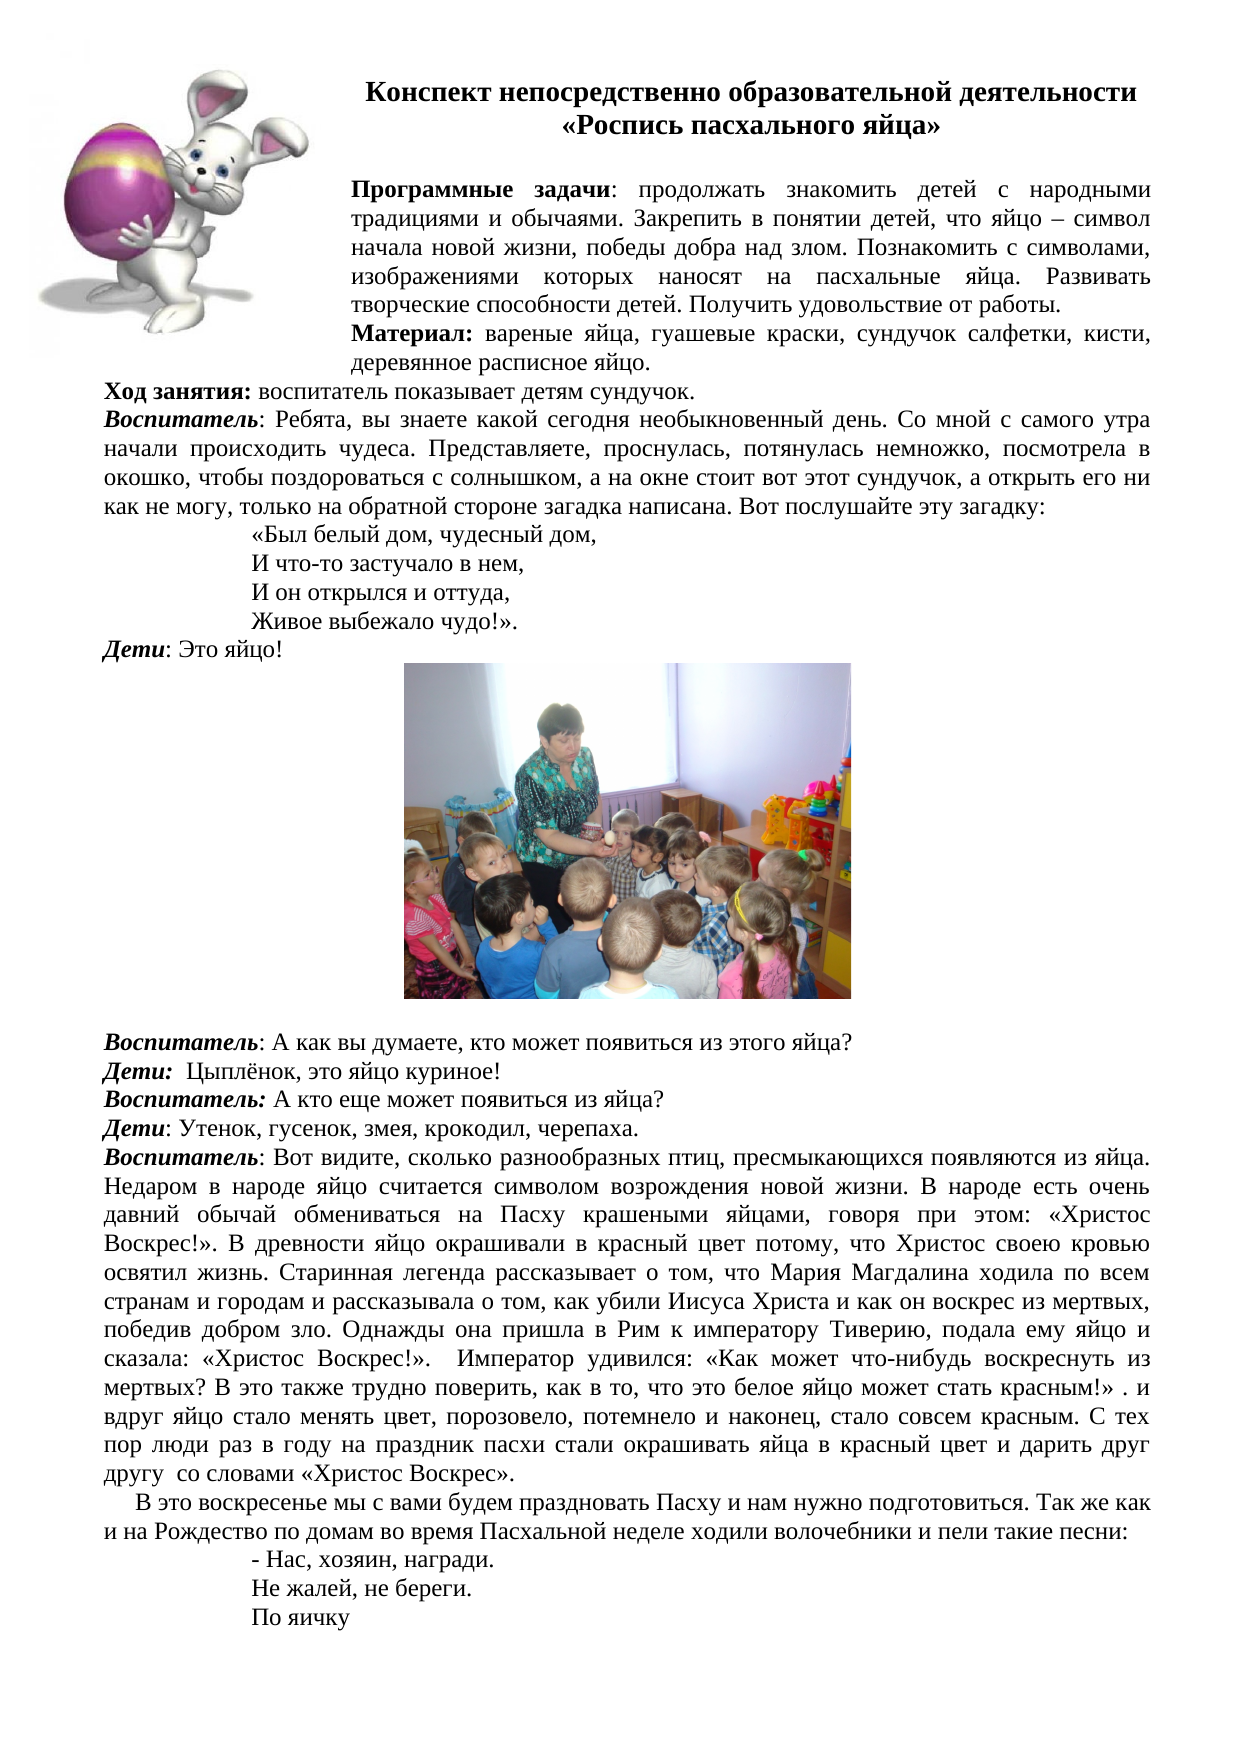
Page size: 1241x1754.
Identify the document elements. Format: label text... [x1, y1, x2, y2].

text Воспитатель: Ребята, вы знаете какой сегодня необыкновенный день. Со мной с самого утра начали происходить чудеса. Представляете, проснулась, потянулась немножко, посмотрела в окошко, чтобы поздороваться с солнышком, а на окне стоит вот этот сундучок, а открыть его ни как не могу, только на обратной стороне загадка написана. Вот послушайте эту загадку: [103, 404, 1152, 519]
text Воспитатель: А как вы думаете, кто может появиться из этого яйца? [103, 1027, 1152, 1056]
text И он открылся и оттуда, [103, 577, 1152, 606]
text И что-то застучало в нем, [103, 548, 1152, 577]
picture [404, 663, 852, 999]
text Дети: Цыплёнок, это яйцо куриное! [103, 1056, 1152, 1084]
text По яичку [103, 1602, 1152, 1631]
text «Роспись пасхального яйца» [333, 107, 1152, 141]
text В это воскресенье мы с вами будем праздновать Пасху и нам нужно подготовиться. Так же как и на Рождество по домам во время Пасхальной неделе ходили волочебники и пели такие песни: [103, 1487, 1152, 1544]
text Живое выбежало чудо!». [103, 606, 1152, 634]
picture [29, 33, 333, 358]
text Программные задачи: продолжать знакомить детей с народными традициями и обычаями. Закрепить в понятии детей, что яйцо – символ начала новой жизни, победы добра над злом. Познакомить с символами, изображениями которых наносят на пасхальные яйца. Развивать творческие способности детей. Получить удовольствие от работы. [333, 174, 1152, 318]
text Материал: вареные яйца, гуашевые краски, сундучок салфетки, кисти, деревянное расписное яйцо. [103, 318, 1152, 376]
text - Нас, хозяин, награди. [103, 1544, 1152, 1573]
text Дети: Это яйцо! [103, 634, 1152, 663]
text Дети: Утенок, гусенок, змея, крокодил, черепаха. [103, 1113, 1152, 1142]
text Воспитатель: Вот видите, сколько разнообразных птиц, пресмыкающихся появляются из яйца. Недаром в народе яйцо считается символом возрождения новой жизни. В народе есть очень давний обычай обмениваться на Пасху крашеными яйцами, говоря при этом: «Христос Воскрес!». В древности яйцо окрашивали в красный цвет потому, что Христос своею кровью освятил жизнь. Старинная легенда рассказывает о том, что Мария Магдалина ходила по всем странам и городам и рассказывала о том, как убили Иисуса Христа и как он воскрес из мертвых, победив добром зло. Однажды она пришла в Рим к императору Тиверию, подала ему яйцо и сказала: «Христос Воскрес!». Император удивился: «Как может что-нибудь воскреснуть из мертвых? В это также трудно поверить, как в то, что это белое яйцо может стать красным!» . и вдруг яйцо стало менять цвет, порозовело, потемнело и наконец, стало совсем красным. С тех пор люди раз в году на праздник пасхи стали окрашивать яйца в красный цвет и дарить друг другу со словами «Христос Воскрес». [103, 1142, 1152, 1487]
text Конспект непосредственно образовательной деятельности [333, 74, 1152, 107]
text Воспитатель: А кто еще может появиться из яйца? [103, 1084, 1152, 1113]
text «Был белый дом, чудесный дом, [103, 519, 1152, 548]
text Не жалей, не береги. [103, 1573, 1152, 1602]
text Ход занятия: воспитатель показывает детям сундучок. [103, 376, 1152, 404]
